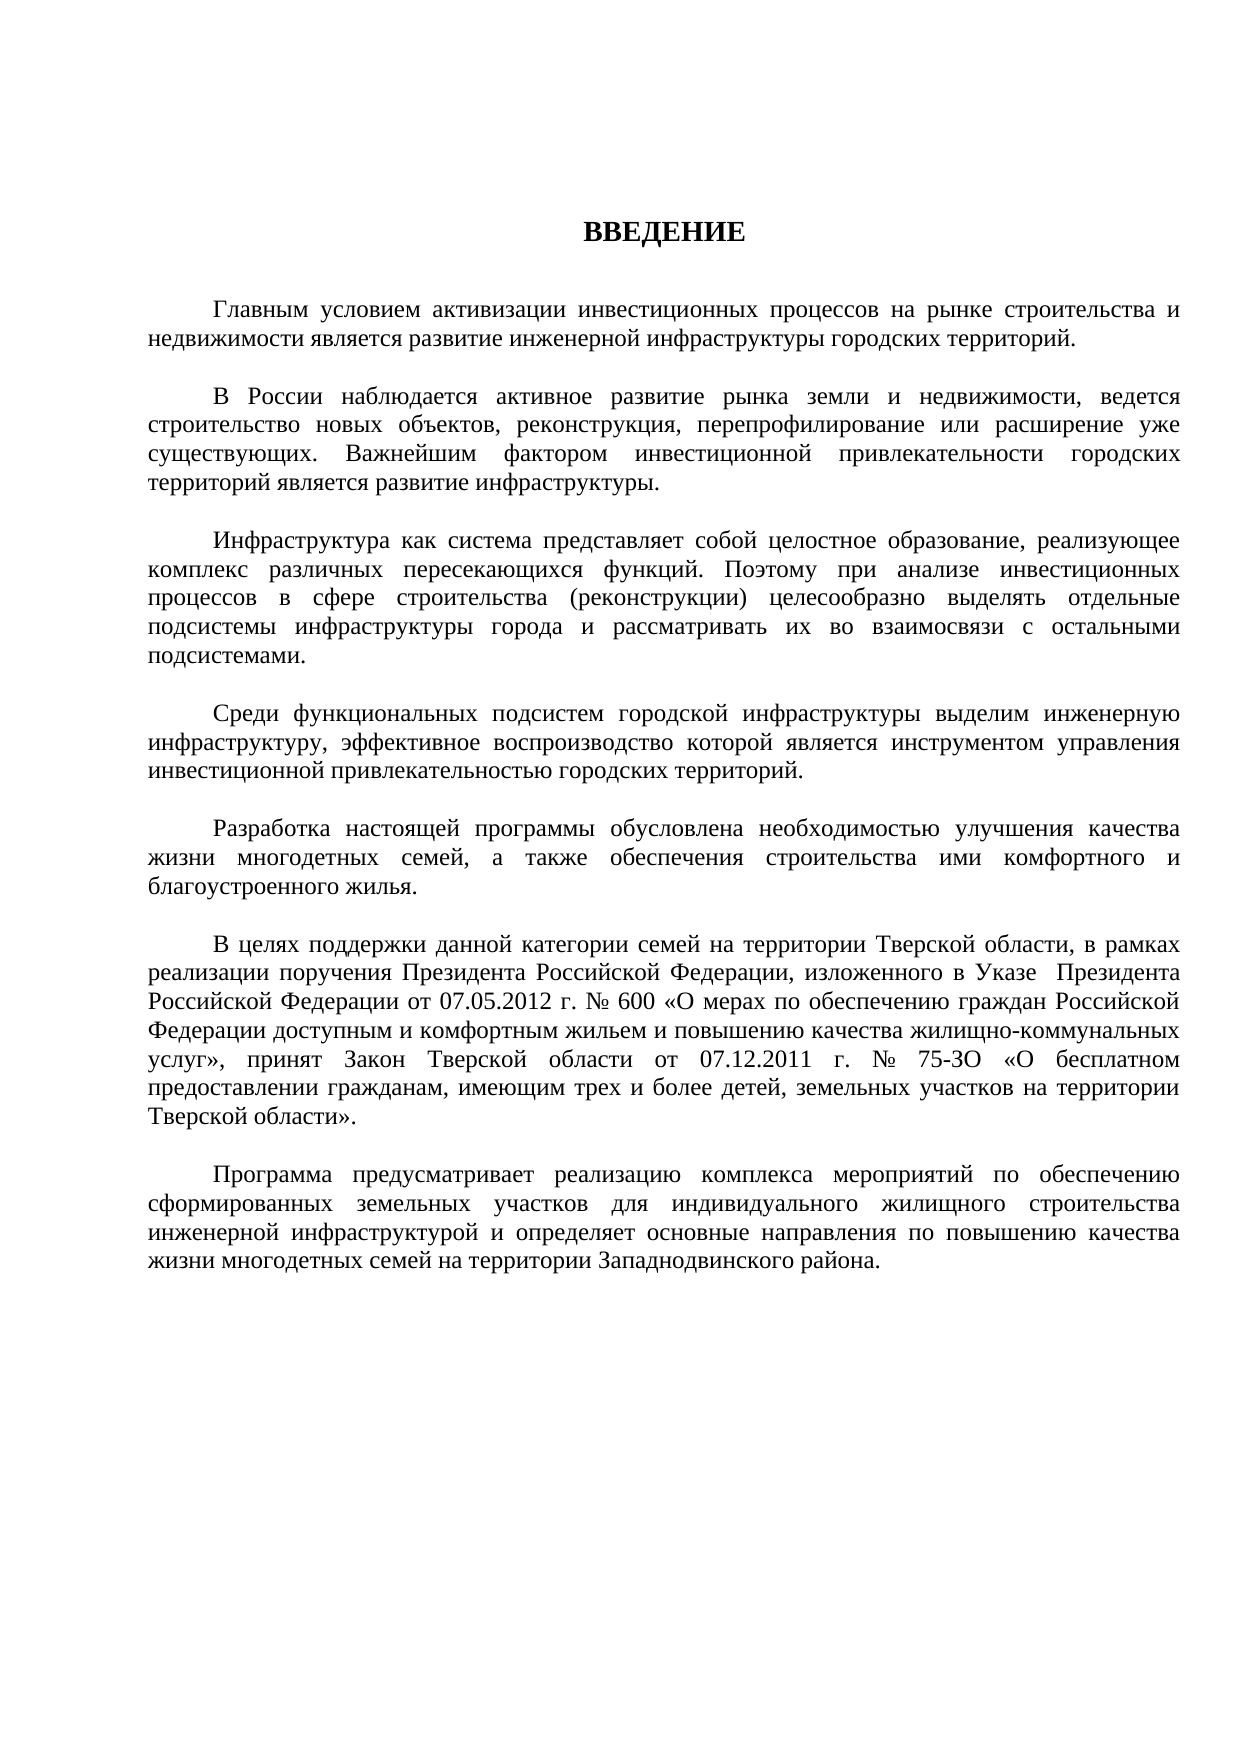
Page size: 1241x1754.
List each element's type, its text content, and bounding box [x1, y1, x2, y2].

text Главным условием активизации инвестиционных процессов на рынке строительства и недвижимости является развитие инженерной инфраструктуры городских территорий. [148, 294, 1181, 352]
text Среди функциональных подсистем городской инфраструктуры выделим инженерную инфраструктуру, эффективное воспроизводство которой является инструментом управления инвестиционной привлекательностью городских территорий. [148, 698, 1181, 784]
text ВВЕДЕНИЕ [148, 214, 1181, 248]
text Разработка настоящей программы обусловлена необходимостью улучшения качества жизни многодетных семей, а также обеспечения строительства ими комфортного и благоустроенного жилья. [148, 813, 1181, 899]
text Программа предусматривает реализацию комплекса мероприятий по обеспечению сформированных земельных участков для индивидуального жилищного строительства инженерной инфраструктурой и определяет основные направления по повышению качества жизни многодетных семей на территории Западнодвинского района. [148, 1159, 1181, 1274]
text В России наблюдается активное развитие рынка земли и недвижимости, ведется строительство новых объектов, реконструкция, перепрофилирование или расширение уже существующих. Важнейшим фактором инвестиционной привлекательности городских территорий является развитие инфраструктуры. [148, 381, 1181, 496]
text Инфраструктура как система представляет собой целостное образование, реализующее комплекс различных пересекающихся функций. Поэтому при анализе инвестиционных процессов в сфере строительства (реконструкции) целесообразно выделять отдельные подсистемы инфраструктуры города и рассматривать их во взаимосвязи с остальными подсистемами. [148, 525, 1181, 669]
text В целях поддержки данной категории семей на территории Тверской области, в рамках реализации поручения Президента Российской Федерации, изложенного в Указе Президента Российской Федерации от 07.05.2012 г. № 600 «О мерах по обеспечению граждан Российской Федерации доступным и комфортным жильем и повышению качества жилищно-коммунальных услуг», принят Закон Тверской области от 07.12.2011 г. № 75-ЗО «О бесплатном предоставлении гражданам, имеющим трех и более детей, земельных участков на территории Тверской области». [148, 929, 1181, 1130]
